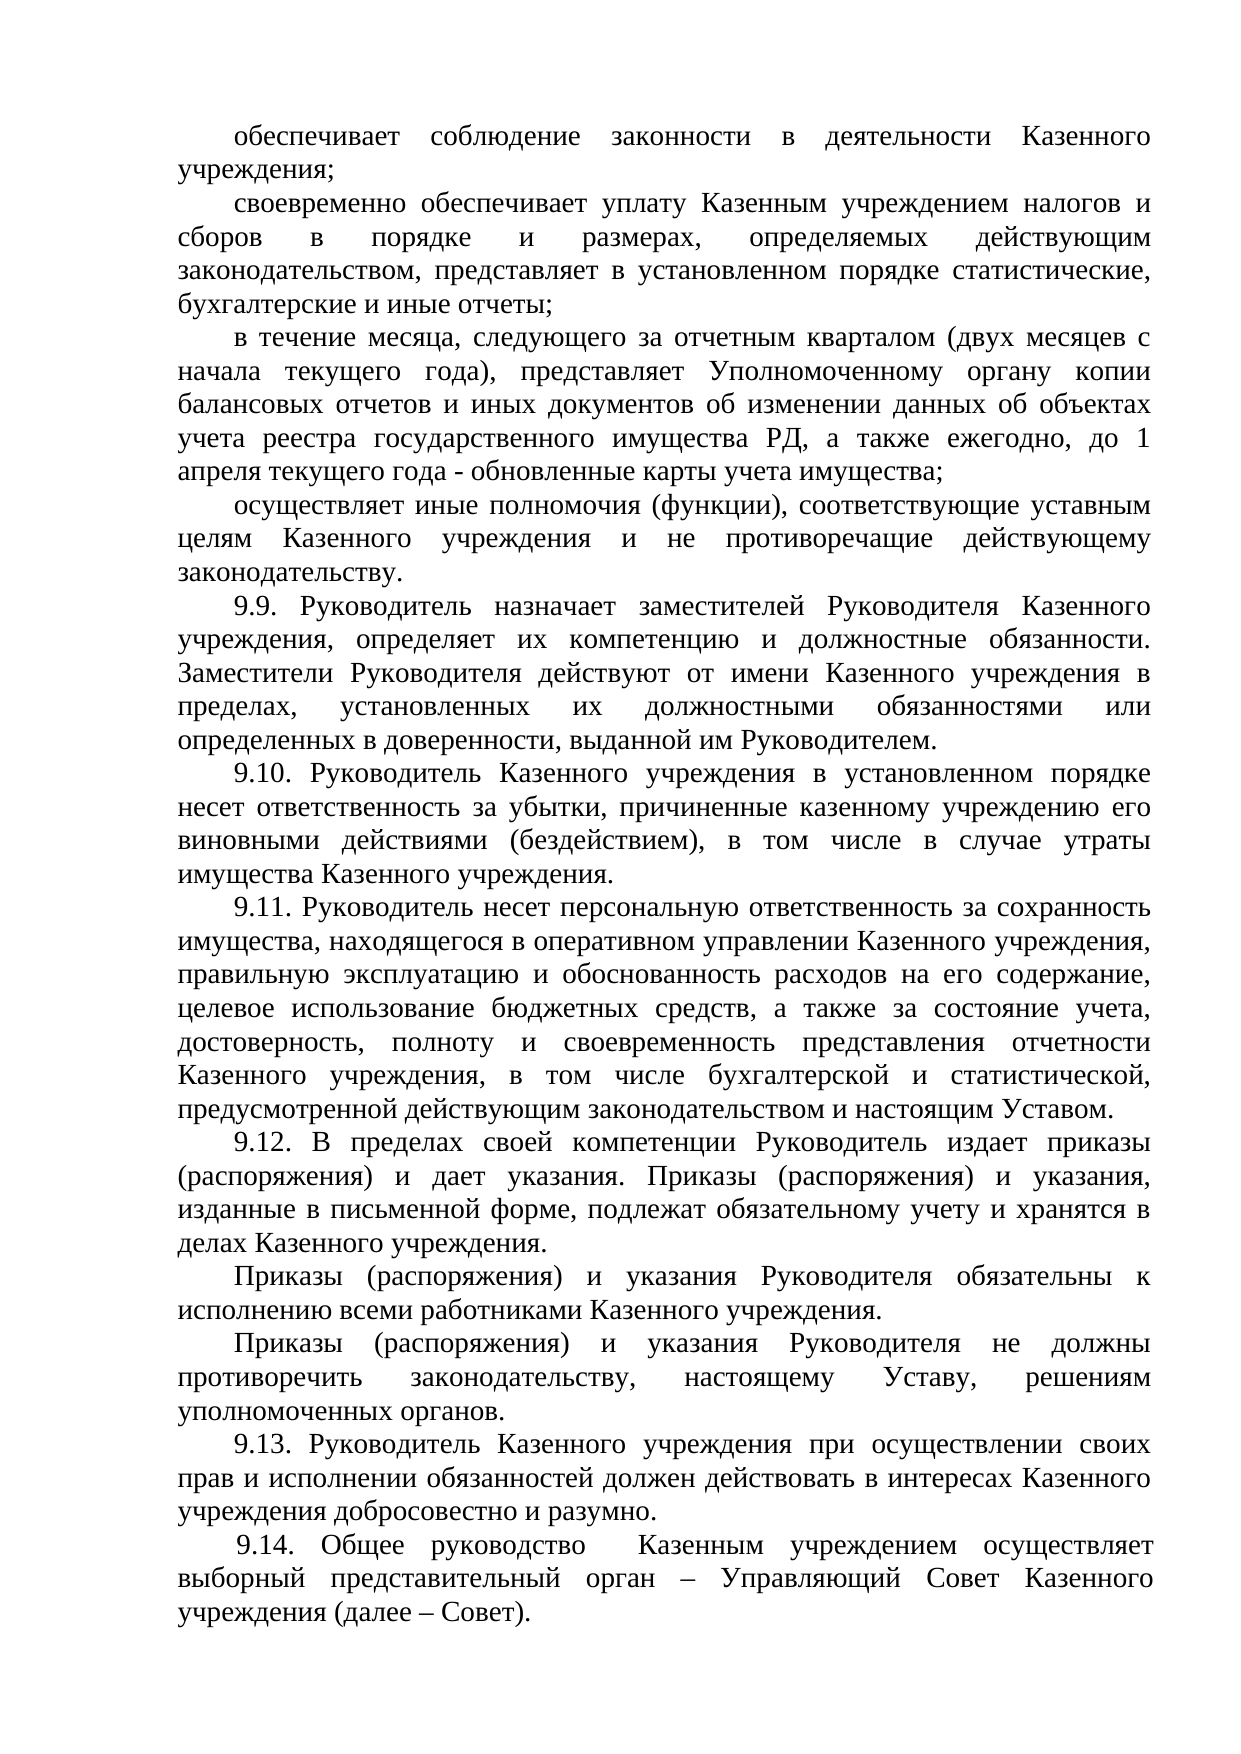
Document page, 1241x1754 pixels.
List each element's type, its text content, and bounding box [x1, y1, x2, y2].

text 9.10. Руководитель Казенного учреждения в установленном порядке несет ответственность за убытки, причиненные казенному учреждению его виновными действиями (бездействием), в том числе в случае утраты имущества Казенного учреждения. [177, 755, 1152, 889]
text 9.12. В пределах своей компетенции Руководитель издает приказы (распоряжения) и дает указания. Приказы (распоряжения) и указания, изданные в письменной форме, подлежат обязательному учету и хранятся в делах Казенного учреждения. [177, 1124, 1152, 1258]
text 9.9. Руководитель назначает заместителей Руководителя Казенного учреждения, определяет их компетенцию и должностные обязанности. Заместители Руководителя действуют от имени Казенного учреждения в пределах, установленных их должностными обязанностями или определенных в доверенности, выданной им Руководителем. [177, 588, 1152, 755]
text 9.13. Руководитель Казенного учреждения при осуществлении своих прав и исполнении обязанностей должен действовать в интересах Казенного учреждения добросовестно и разумно. [177, 1426, 1152, 1527]
text Приказы (распоряжения) и указания Руководителя не должны противоречить законодательству, настоящему Уставу, решениям уполномоченных органов. [177, 1326, 1152, 1426]
text Приказы (распоряжения) и указания Руководителя обязательны к исполнению всеми работниками Казенного учреждения. [177, 1258, 1152, 1326]
text в течение месяца, следующего за отчетным кварталом (двух месяцев с начала текущего года), представляет Уполномоченному органу копии балансовых отчетов и иных документов об изменении данных об объектах учета реестра государственного имущества РД, а также ежегодно, до 1 апреля текущего года - обновленные карты учета имущества; [177, 319, 1152, 487]
text осуществляет иные полномочия (функции), соответствующие уставным целям Казенного учреждения и не противоречащие действующему законодательству. [177, 487, 1152, 588]
text обеспечивает соблюдение законности в деятельности Казенного учреждения; [177, 118, 1152, 185]
text 9.14. Общее руководство Казенным учреждением осуществляет выборный представительный орган – Управляющий Совет Казенного учреждения (далее – Совет). [177, 1527, 1154, 1627]
text своевременно обеспечивает уплату Казенным учреждением налогов и сборов в порядке и размерах, определяемых действующим законодательством, представляет в установленном порядке статистические, бухгалтерские и иные отчеты; [177, 185, 1152, 319]
text 9.11. Руководитель несет персональную ответственность за сохранность имущества, находящегося в оперативном управлении Казенного учреждения, правильную эксплуатацию и обоснованность расходов на его содержание, целевое использование бюджетных средств, а также за состояние учета, достоверность, полноту и своевременность представления отчетности Казенного учреждения, в том числе бухгалтерской и статистической, предусмотренной действующим законодательством и настоящим Уставом. [177, 889, 1152, 1124]
